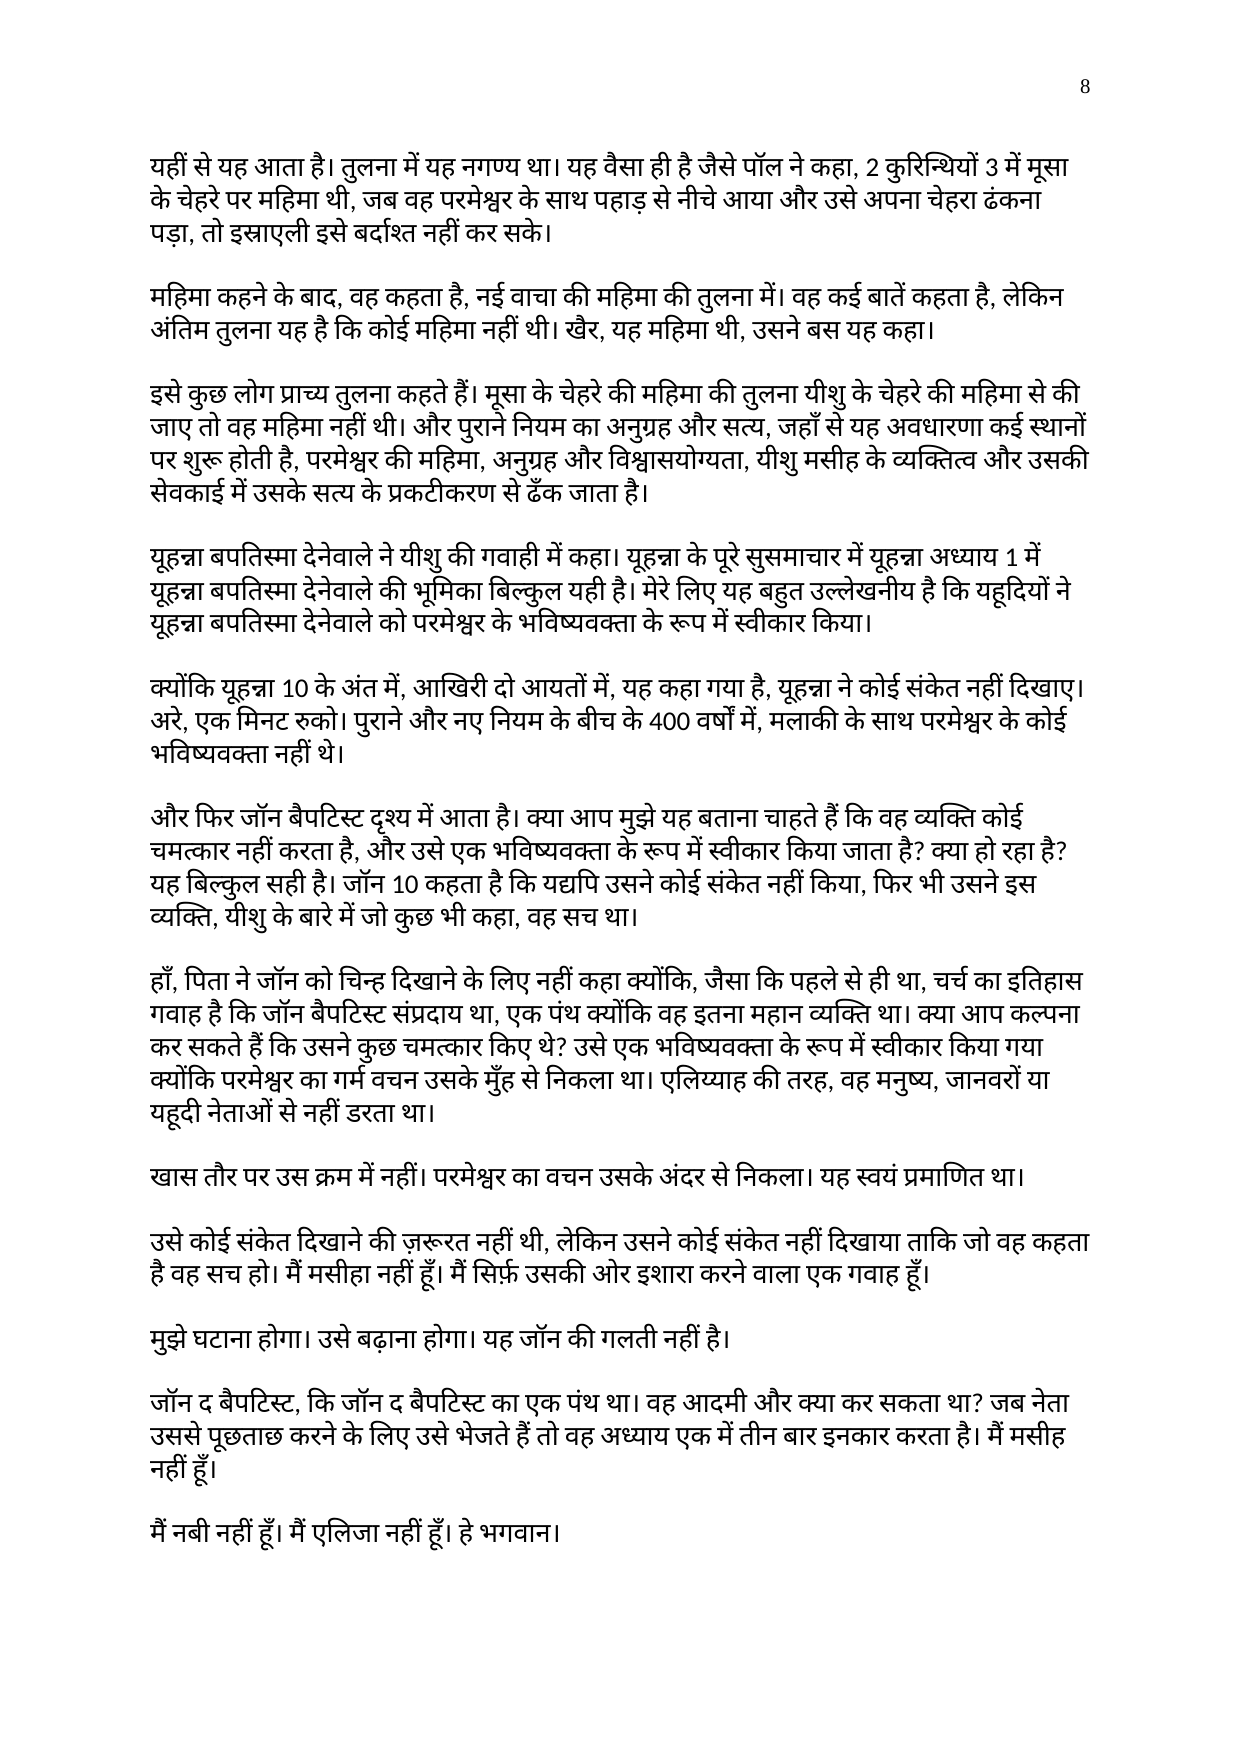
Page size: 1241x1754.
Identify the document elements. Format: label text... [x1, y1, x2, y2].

text मैं नबी नहीं हूँ। मैं एलिजा नहीं हूँ। हे भगवान। [150, 1516, 1090, 1549]
text जॉन द बैपटिस्ट, कि जॉन द बैपटिस्ट का एक पंथ था। वह आदमी और क्या कर सकता था? जब नेता उससे पूछताछ करने के लिए उसे भेजते हैं तो वह अध्याय एक में तीन बार इनकार करता है। मैं मसीह नहीं हूँ। [150, 1386, 1090, 1485]
text यहीं से यह आता है। तुलना में यह नगण्य था। यह वैसा ही है जैसे पॉल ने कहा, 2 कुरिन्थियों 3 में मूसा के चेहरे पर महिमा थी, जब वह परमेश्वर के साथ पहाड़ से नीचे आया और उसे अपना चेहरा ढंकना पड़ा, तो इस्राएली इसे बर्दाश्त नहीं कर सके। [150, 150, 1090, 249]
text उसे कोई संकेत दिखाने की ज़रूरत नहीं थी, लेकिन उसने कोई संकेत नहीं दिखाया ताकि जो वह कहता है वह सच हो। मैं मसीहा नहीं हूँ। मैं सिर्फ़ उसकी ओर इशारा करने वाला एक गवाह हूँ। [150, 1225, 1090, 1291]
text इसे कुछ लोग प्राच्य तुलना कहते हैं। मूसा के चेहरे की महिमा की तुलना यीशु के चेहरे की महिमा से की जाए तो वह महिमा नहीं थी। और पुराने नियम का अनुग्रह और सत्य, जहाँ से यह अवधारणा कई स्थानों पर शुरू होती है, परमेश्वर की महिमा, अनुग्रह और विश्वासयोग्यता, यीशु मसीह के व्यक्तित्व और उसकी सेवकाई में उसके सत्य के प्रकटीकरण से ढँक जाता है। [150, 377, 1090, 509]
text और फिर जॉन बैपटिस्ट दृश्य में आता है। क्या आप मुझे यह बताना चाहते हैं कि वह व्यक्ति कोई चमत्कार नहीं करता है, और उसे एक भविष्यवक्ता के रूप में स्वीकार किया जाता है? क्या हो रहा है? यह बिल्कुल सही है। जॉन 10 कहता है कि यद्यपि उसने कोई संकेत नहीं किया, फिर भी उसने इस व्यक्ति, यीशु के बारे में जो कुछ भी कहा, वह सच था। [150, 801, 1090, 933]
text हाँ, पिता ने जॉन को चिन्ह दिखाने के लिए नहीं कहा क्योंकि, जैसा कि पहले से ही था, चर्च का इतिहास गवाह है कि जॉन बैपटिस्ट संप्रदाय था, एक पंथ क्योंकि वह इतना महान व्यक्ति था। क्या आप कल्पना कर सकते हैं कि उसने कुछ चमत्कार किए थे? उसे एक भविष्यवक्ता के रूप में स्वीकार किया गया क्योंकि परमेश्वर का गर्म वचन उसके मुँह से निकला था। एलिय्याह की तरह, वह मनुष्य, जानवरों या यहूदी नेताओं से नहीं डरता था। [150, 964, 1090, 1129]
text यूहन्ना बपतिस्मा देनेवाले ने यीशु की गवाही में कहा। यूहन्ना के पूरे सुसमाचार में यूहन्ना अध्याय 1 में यूहन्ना बपतिस्मा देनेवाले की भूमिका बिल्कुल यही है। मेरे लिए यह बहुत उल्लेखनीय है कि यहूदियों ने यूहन्ना बपतिस्मा देनेवाले को परमेश्वर के भविष्यवक्ता के रूप में स्वीकार किया। [150, 541, 1090, 640]
text खास तौर पर उस क्रम में नहीं। परमेश्वर का वचन उसके अंदर से निकला। यह स्वयं प्रमाणित था। [150, 1161, 1090, 1193]
text महिमा कहने के बाद, वह कहता है, नई वाचा की महिमा की तुलना में। वह कई बातें कहता है, लेकिन अंतिम तुलना यह है कि कोई महिमा नहीं थी। खैर, यह महिमा थी, उसने बस यह कहा। [150, 280, 1090, 346]
text क्योंकि यूहन्ना 10 के अंत में, आखिरी दो आयतों में, यह कहा गया है, यूहन्ना ने कोई संकेत नहीं दिखाए। अरे, एक मिनट रुको। पुराने और नए नियम के बीच के 400 वर्षों में, मलाकी के साथ परमेश्वर के कोई भविष्यवक्ता नहीं थे। [150, 671, 1090, 770]
text मुझे घटाना होगा। उसे बढ़ाना होगा। यह जॉन की गलती नहीं है। [150, 1322, 1090, 1355]
